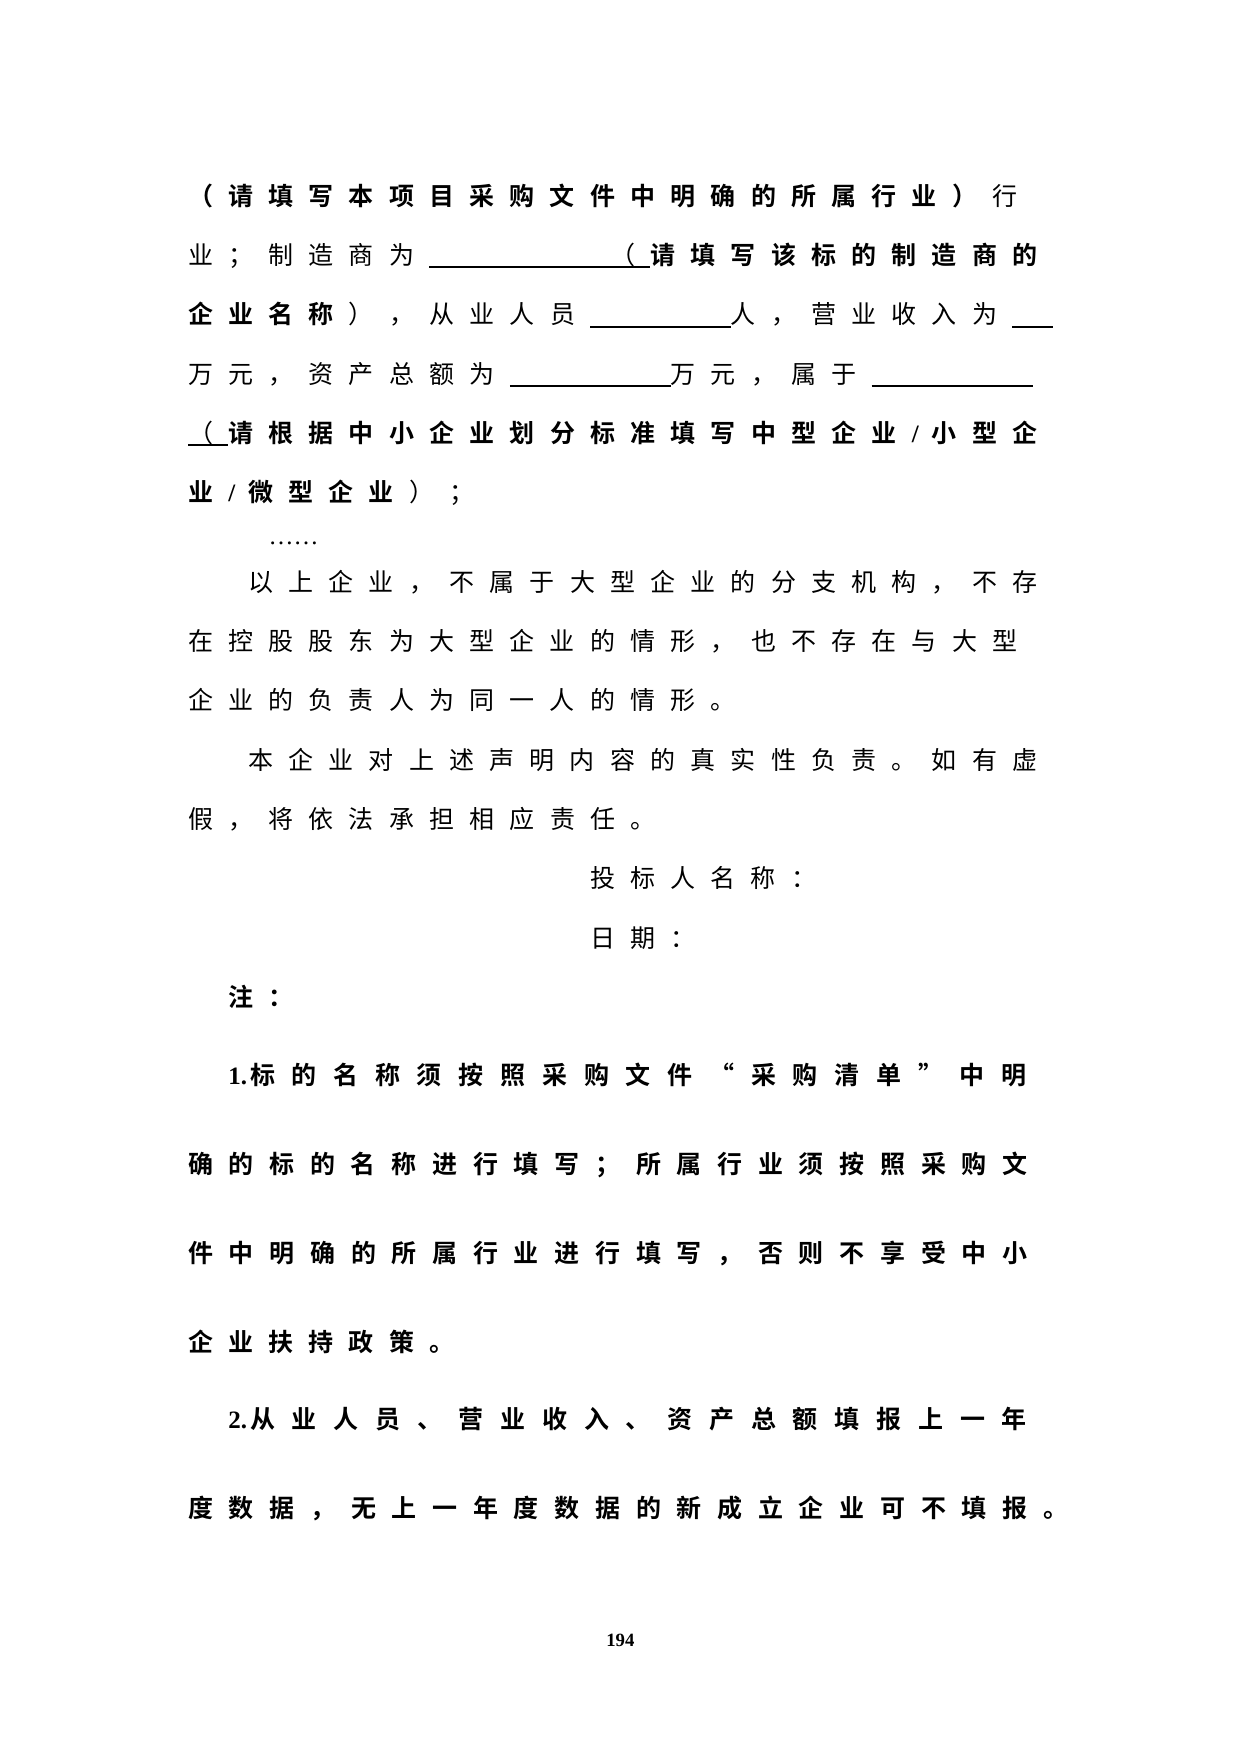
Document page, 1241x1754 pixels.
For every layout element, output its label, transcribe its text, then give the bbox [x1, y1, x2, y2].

text 注： [188, 966, 1043, 1025]
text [188, 1388, 1043, 1537]
text 投标人名称： [588, 847, 1052, 907]
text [188, 164, 1052, 521]
text 日期： [588, 907, 1052, 966]
text 以上企业，不属于大型企业的分支机构，不存在控股股东为大型企业的情形，也不存在与大型企业的负责人为同一人的情形。 [188, 550, 1052, 728]
text 本企业对上述声明内容的真实性负责。如有虚假，将依法承担相应责任。 [188, 728, 1052, 847]
text …… [254, 521, 1052, 550]
text 1.标的名称须按照采购文件“采购清单”中明确的标的名称进行填写；所属行业须按照采购文件中明确的所属行业进行填写，否则不享受中小企业扶持政策。 [188, 1043, 1043, 1370]
